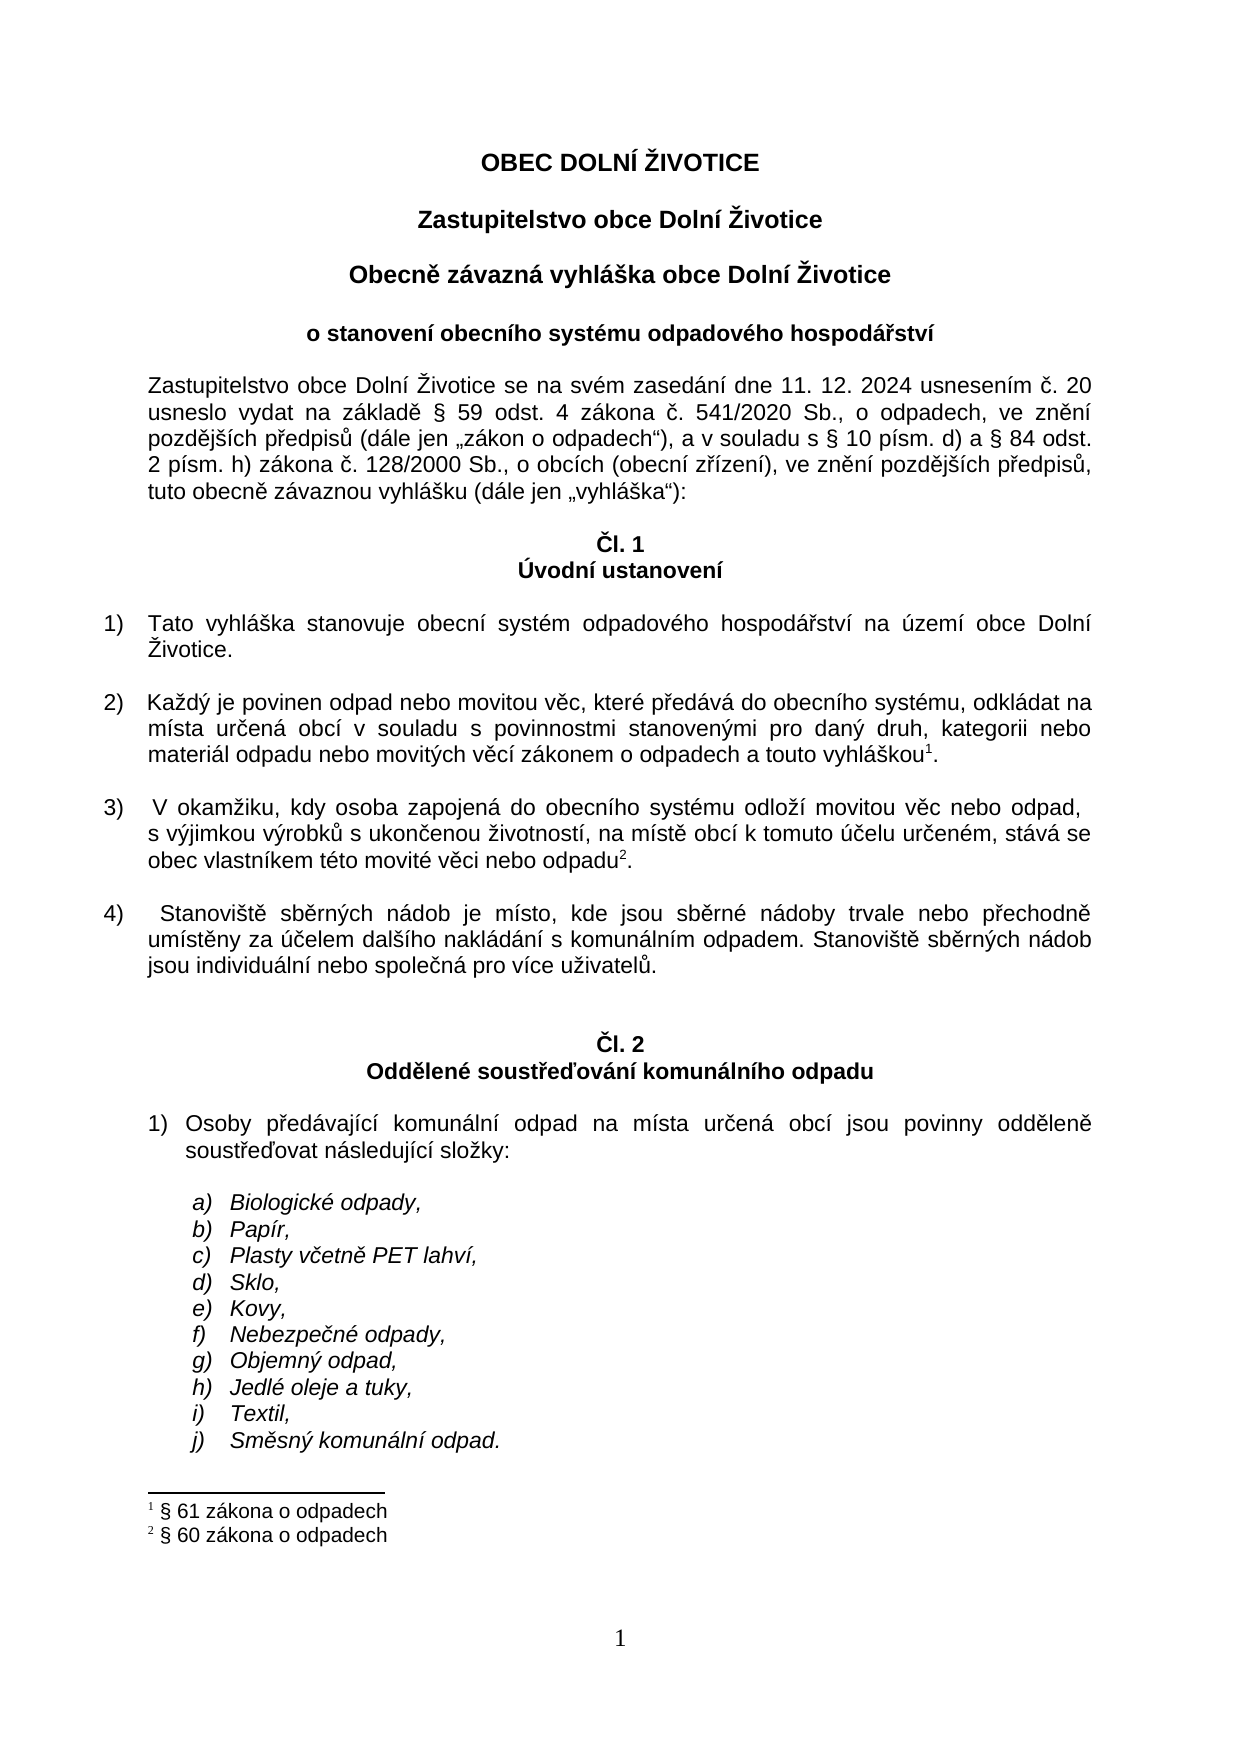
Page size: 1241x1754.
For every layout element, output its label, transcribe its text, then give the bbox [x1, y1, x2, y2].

list Jedlé oleje a tuky, [192, 1374, 1092, 1400]
list Stanoviště sběrných nádob je místo, kde jsou sběrné nádoby trvale nebo přechodně umístěny za účelem dalšího nakládání s komunálním odpadem. Stanoviště sběrných nádob jsou individuální nebo společná pro více uživatelů. [103, 899, 1092, 978]
subtitle Úvodní ustanovení [148, 557, 1092, 583]
list V okamžiku, kdy osoba zapojená do obecního systému odloží movitou věc nebo odpad, s výjimkou výrobků s ukončenou životností, na místě obcí k tomuto účelu určeném, stává se obec vlastníkem této movité věci nebo odpadu. [103, 794, 1092, 873]
list Sklo, [192, 1268, 1092, 1295]
text OBEC DOLNÍ ŽIVOTICE [148, 148, 1092, 176]
text Obecně závazná vyhláška obce Dolní Životice [148, 260, 1092, 289]
list Osoby předávající komunální odpad na místa určená obcí jsou povinny odděleně soustřeďovat následující složky: [148, 1110, 1092, 1163]
list Papír, [192, 1216, 1092, 1242]
text Zastupitelstvo obce Dolní Životice [148, 205, 1092, 234]
list Kovy, [192, 1295, 1092, 1321]
list Směsný komunální odpad. [192, 1427, 1092, 1453]
list Tato vyhláška stanovuje obecní systém odpadového hospodářství na území obce Dolní Životice. [103, 609, 1092, 662]
text Čl. 2 [148, 1031, 1092, 1058]
list Textil, [192, 1400, 1092, 1427]
text o stanovení obecního systému odpadového hospodářství [148, 320, 1092, 346]
list Nebezpečné odpady, [192, 1321, 1092, 1347]
text Oddělené soustřeďování komunálního odpadu [148, 1058, 1092, 1084]
list Objemný odpad, [192, 1347, 1092, 1374]
list Biologické odpady, [192, 1189, 1092, 1216]
list Každý je povinen odpad nebo movitou věc, které předává do obecního systému, odkládat na místa určená obcí v souladu s povinnostmi stanovenými pro daný druh, kategorii nebo materiál odpadu nebo movitých věcí zákonem o odpadech a touto vyhláškou. [103, 689, 1092, 768]
list Plasty včetně PET lahví, [192, 1242, 1092, 1268]
text Zastupitelstvo obce Dolní Životice se na svém zasedání dne 11. 12. 2024 usnesením č. 20 usneslo vydat na základě § 59 odst. 4 zákona č. 541/2020 Sb., o odpadech, ve znění pozdějších předpisů (dále jen „zákon o odpadech“), a v souladu s § 10 písm. d) a § 84 odst. 2 písm. h) zákona č. 128/2000 Sb., o obcích (obecní zřízení), ve znění pozdějších předpisů, tuto obecně závaznou vyhlášku (dále jen „vyhláška“): [148, 372, 1092, 504]
text Čl. 1 [148, 531, 1092, 557]
